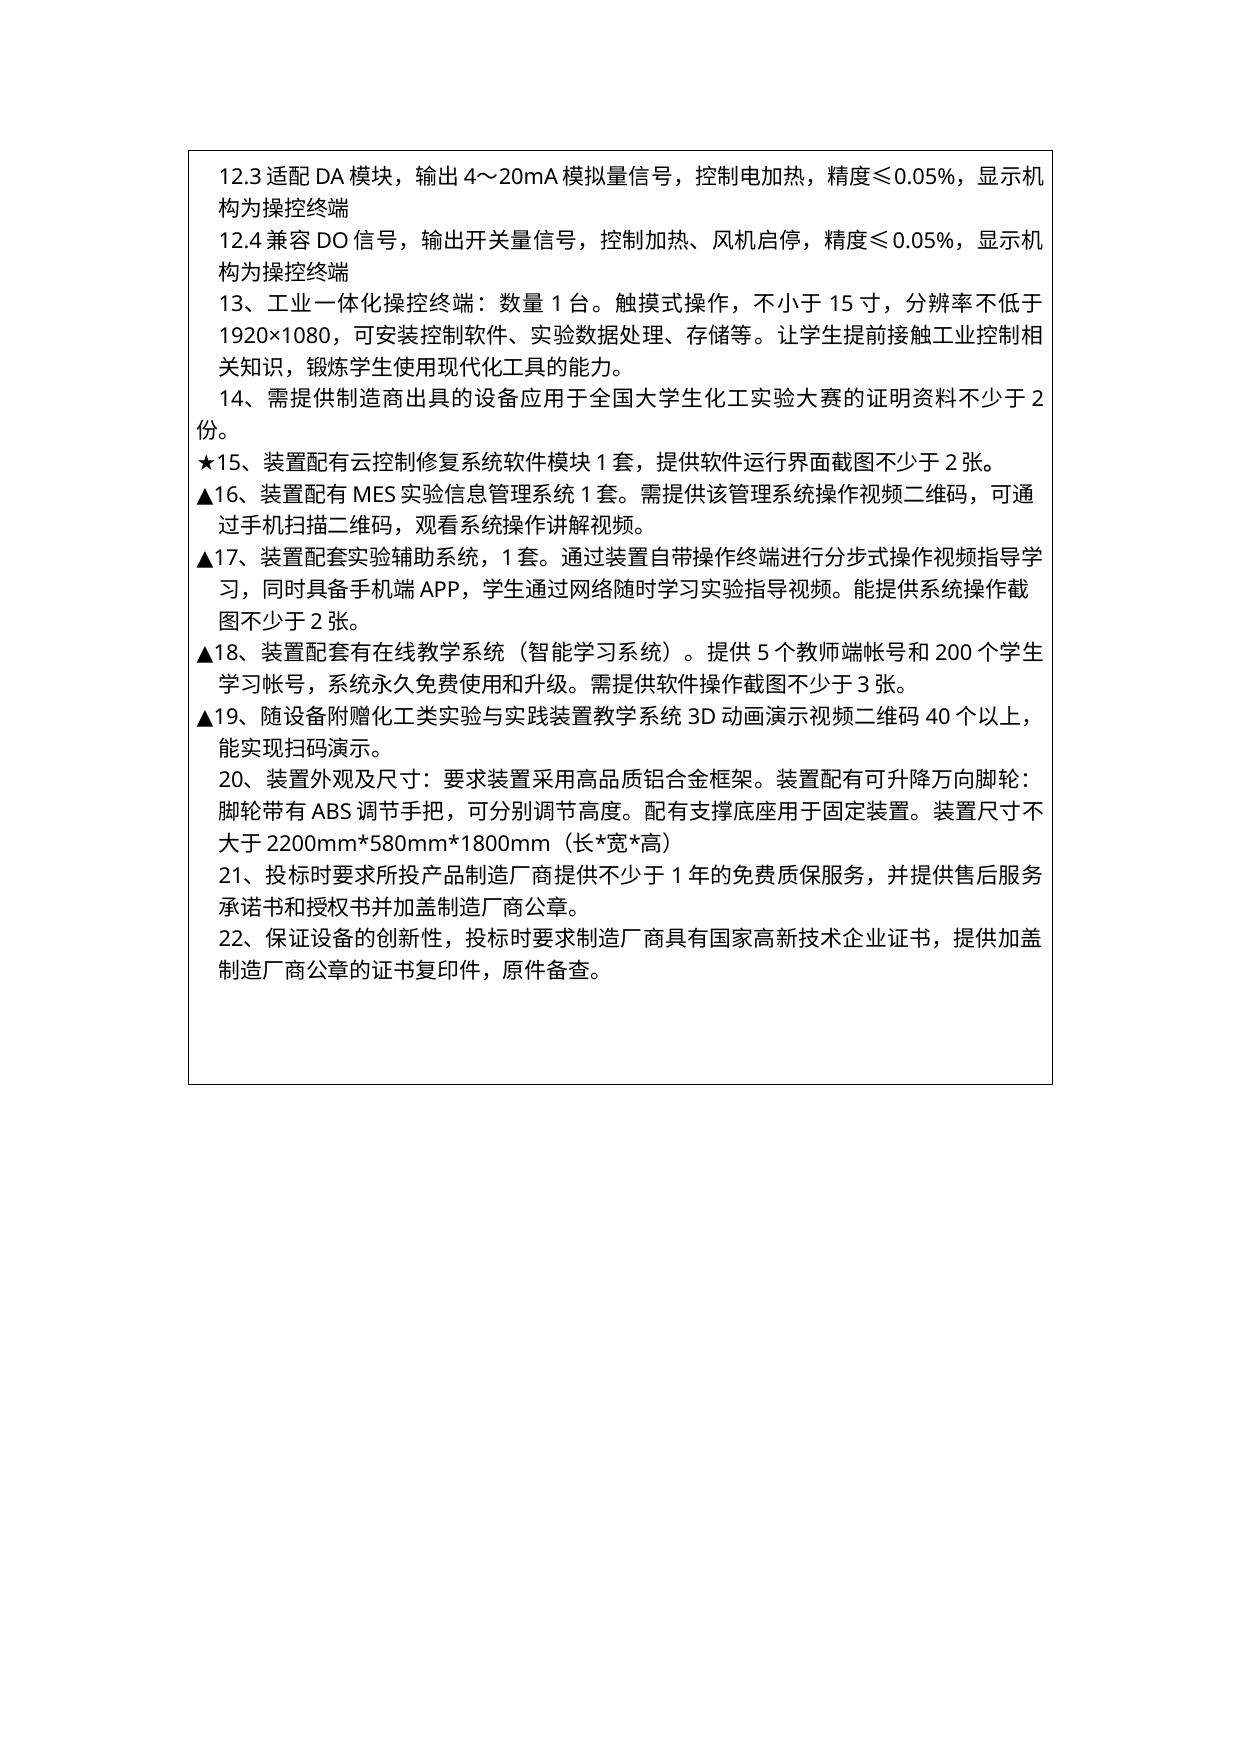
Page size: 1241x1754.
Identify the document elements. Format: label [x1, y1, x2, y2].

table_cell [189, 151, 1052, 1084]
